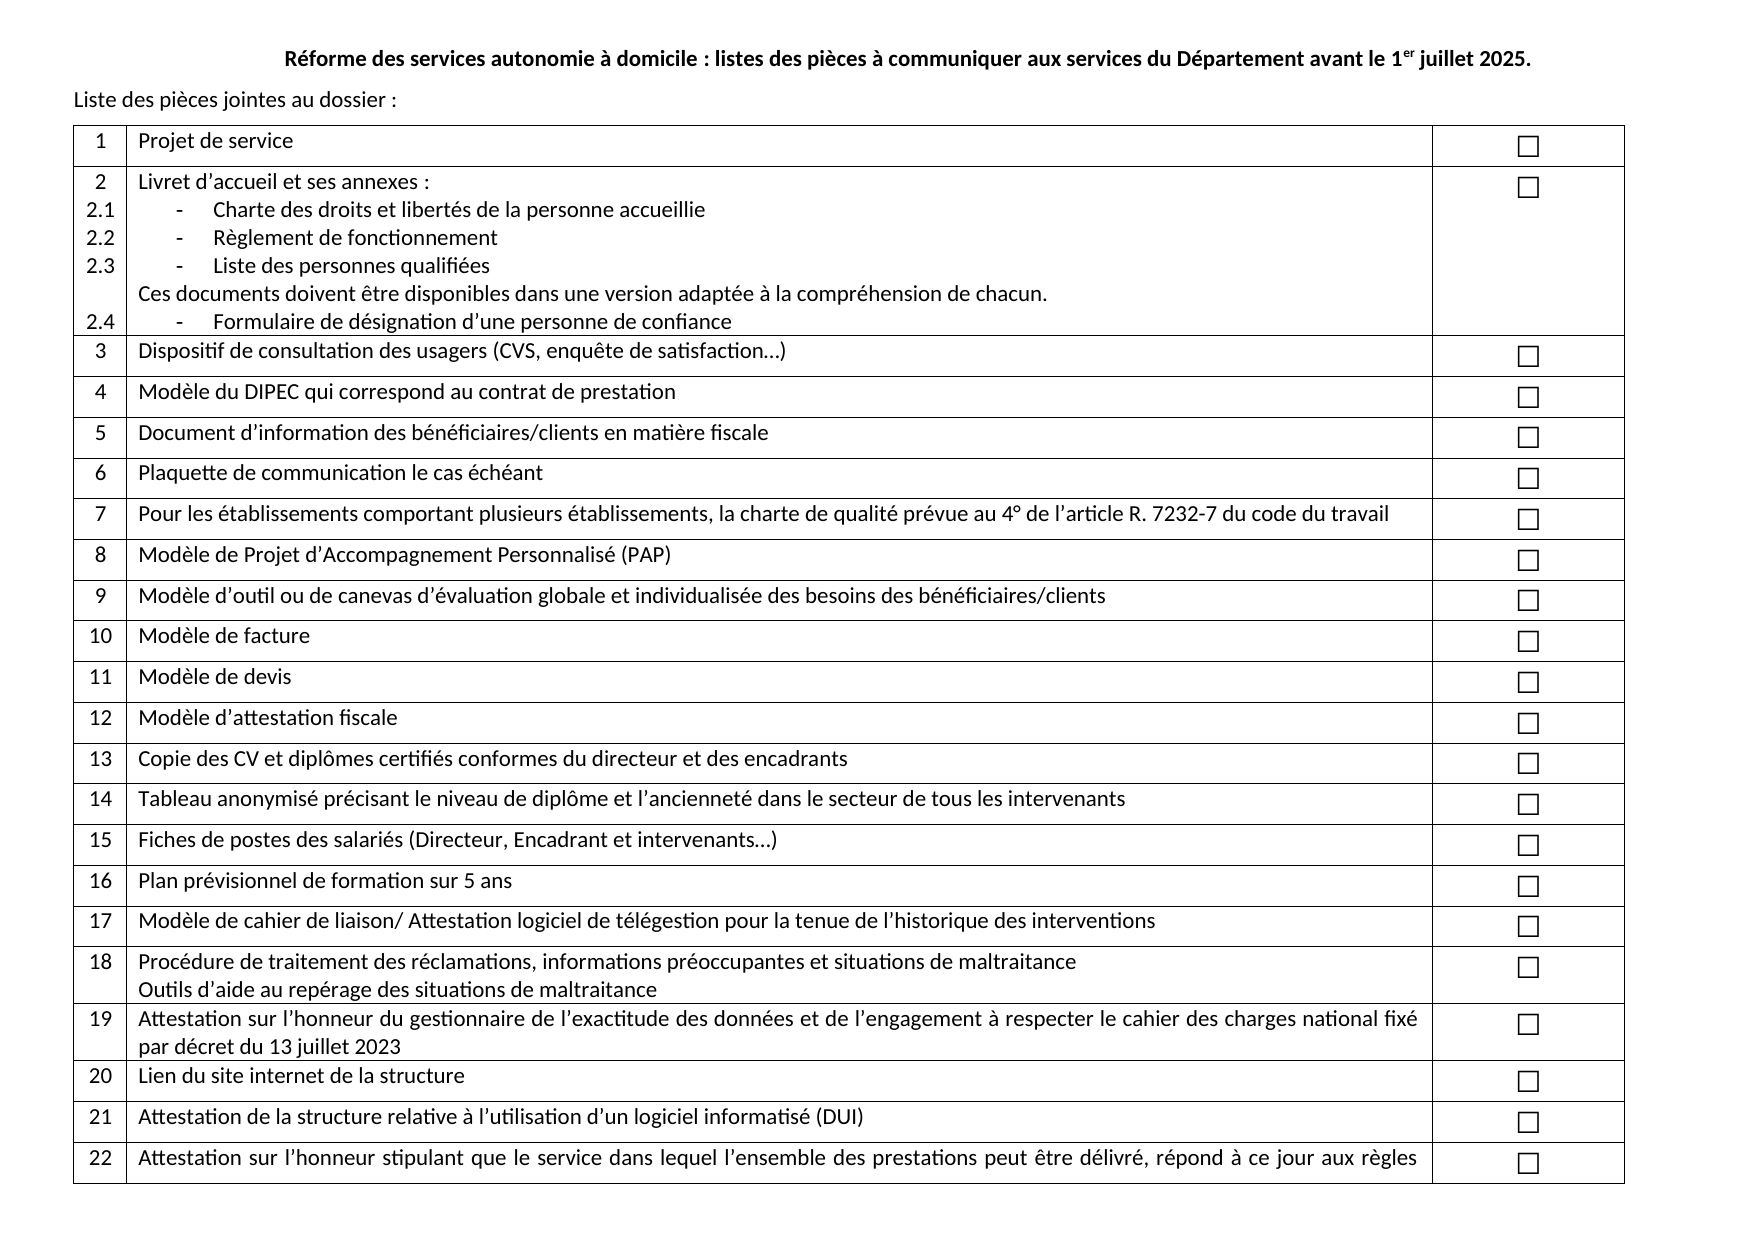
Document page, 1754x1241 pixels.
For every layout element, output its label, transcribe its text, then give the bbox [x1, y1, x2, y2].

table_cell 22 [74, 1143, 126, 1183]
table_cell Dispositif de consultation des usagers (CVS, enquête de satisfaction…) [127, 336, 1432, 376]
table_cell Attestation sur l’honneur du gestionnaire de l’exactitude des données et de l’engagement à respecter le cahier des charges national fixé par décret du 13 juillet 2023 [127, 1004, 1432, 1060]
table_cell 8 [74, 540, 126, 580]
table_cell [1433, 703, 1624, 743]
table_header 1 [74, 126, 126, 166]
table_cell Modèle de cahier de liaison/ Attestation logiciel de télégestion pour la tenue de l’historique des interventions [127, 907, 1432, 946]
table_cell 16 [74, 866, 126, 906]
table_cell [1433, 1143, 1624, 1183]
table_cell 11 [74, 662, 126, 702]
table_cell Tableau anonymisé précisant le niveau de diplôme et l’ancienneté dans le secteur de tous les intervenants [127, 784, 1432, 824]
table_cell [1433, 907, 1624, 946]
table_cell Pour les établissements comportant plusieurs établissements, la charte de qualité prévue au 4° de l’article R. 7232-7 du code du travail [127, 499, 1432, 539]
table_cell [1433, 866, 1624, 906]
table_cell [1433, 1102, 1624, 1142]
table_cell 7 [74, 499, 126, 539]
table_cell 21 [74, 1102, 126, 1142]
table_cell [1433, 947, 1624, 1003]
table_header Projet de service [127, 126, 1432, 166]
table_cell [1433, 540, 1624, 580]
table_cell 12 [74, 703, 126, 743]
table_cell Modèle du DIPEC qui correspond au contrat de prestation [127, 377, 1432, 417]
text Réforme des services autonomie à domicile : listes des pièces à communiquer aux services du Département avant le 1er juillet 2025. [148, 44, 1668, 72]
text Liste des pièces jointes au dossier : [74, 85, 1668, 113]
table_cell [1433, 377, 1624, 417]
table_cell [1433, 1004, 1624, 1060]
table_cell [1433, 499, 1624, 539]
table_cell [1433, 336, 1624, 376]
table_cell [127, 1143, 1432, 1183]
table_cell Livret d’accueil et ses annexes : Charte des droits et libertés de la personne accueillie Règlement de fonctionnement Liste des personnes qualifiées Ces documents doivent être disponibles dans une version adaptée à la compréhension de chacun. Formulaire de désignation d’une personne de confiance [127, 167, 1432, 335]
table_cell Lien du site internet de la structure [127, 1061, 1432, 1101]
table_cell 9 [74, 581, 126, 620]
table_cell [1433, 418, 1624, 457]
table_cell 14 [74, 784, 126, 824]
table_cell [1433, 1061, 1624, 1101]
table_cell [1433, 744, 1624, 783]
table_cell Attestation de la structure relative à l’utilisation d’un logiciel informatisé (DUI) [127, 1102, 1432, 1142]
table_cell [1433, 621, 1624, 661]
table_cell [1433, 662, 1624, 702]
table_cell [1433, 784, 1624, 824]
table_cell 15 [74, 825, 126, 865]
table_cell 13 [74, 744, 126, 783]
table_cell 3 [74, 336, 126, 376]
table_cell Procédure de traitement des réclamations, informations préoccupantes et situations de maltraitance Outils d’aide au repérage des situations de maltraitance [127, 947, 1432, 1003]
table_cell Plaquette de communication le cas échéant [127, 459, 1432, 498]
table_cell Modèle de devis [127, 662, 1432, 702]
table_cell 19 [74, 1004, 126, 1060]
table_cell Copie des CV et diplômes certifiés conformes du directeur et des encadrants [127, 744, 1432, 783]
table_cell Fiches de postes des salariés (Directeur, Encadrant et intervenants…) [127, 825, 1432, 865]
table_cell 20 [74, 1061, 126, 1101]
table_cell [1433, 459, 1624, 498]
table_cell 10 [74, 621, 126, 661]
table_cell [1433, 167, 1624, 335]
table_cell 4 [74, 377, 126, 417]
table_cell [1433, 581, 1624, 620]
table_cell 17 [74, 907, 126, 946]
table_cell Modèle d’outil ou de canevas d’évaluation globale et individualisée des besoins des bénéficiaires/clients [127, 581, 1432, 620]
table_cell Document d’information des bénéficiaires/clients en matière fiscale [127, 418, 1432, 457]
table_cell 2 2.1 2.2 2.3 2.4 [74, 167, 126, 335]
table_cell Modèle de facture [127, 621, 1432, 661]
table_cell [1433, 825, 1624, 865]
table_header [1433, 126, 1624, 166]
table_cell 6 [74, 459, 126, 498]
table_cell Modèle d’attestation fiscale [127, 703, 1432, 743]
table_cell Plan prévisionnel de formation sur 5 ans [127, 866, 1432, 906]
table_cell Modèle de Projet d’Accompagnement Personnalisé (PAP) [127, 540, 1432, 580]
table_cell 18 [74, 947, 126, 1003]
table_cell 5 [74, 418, 126, 457]
